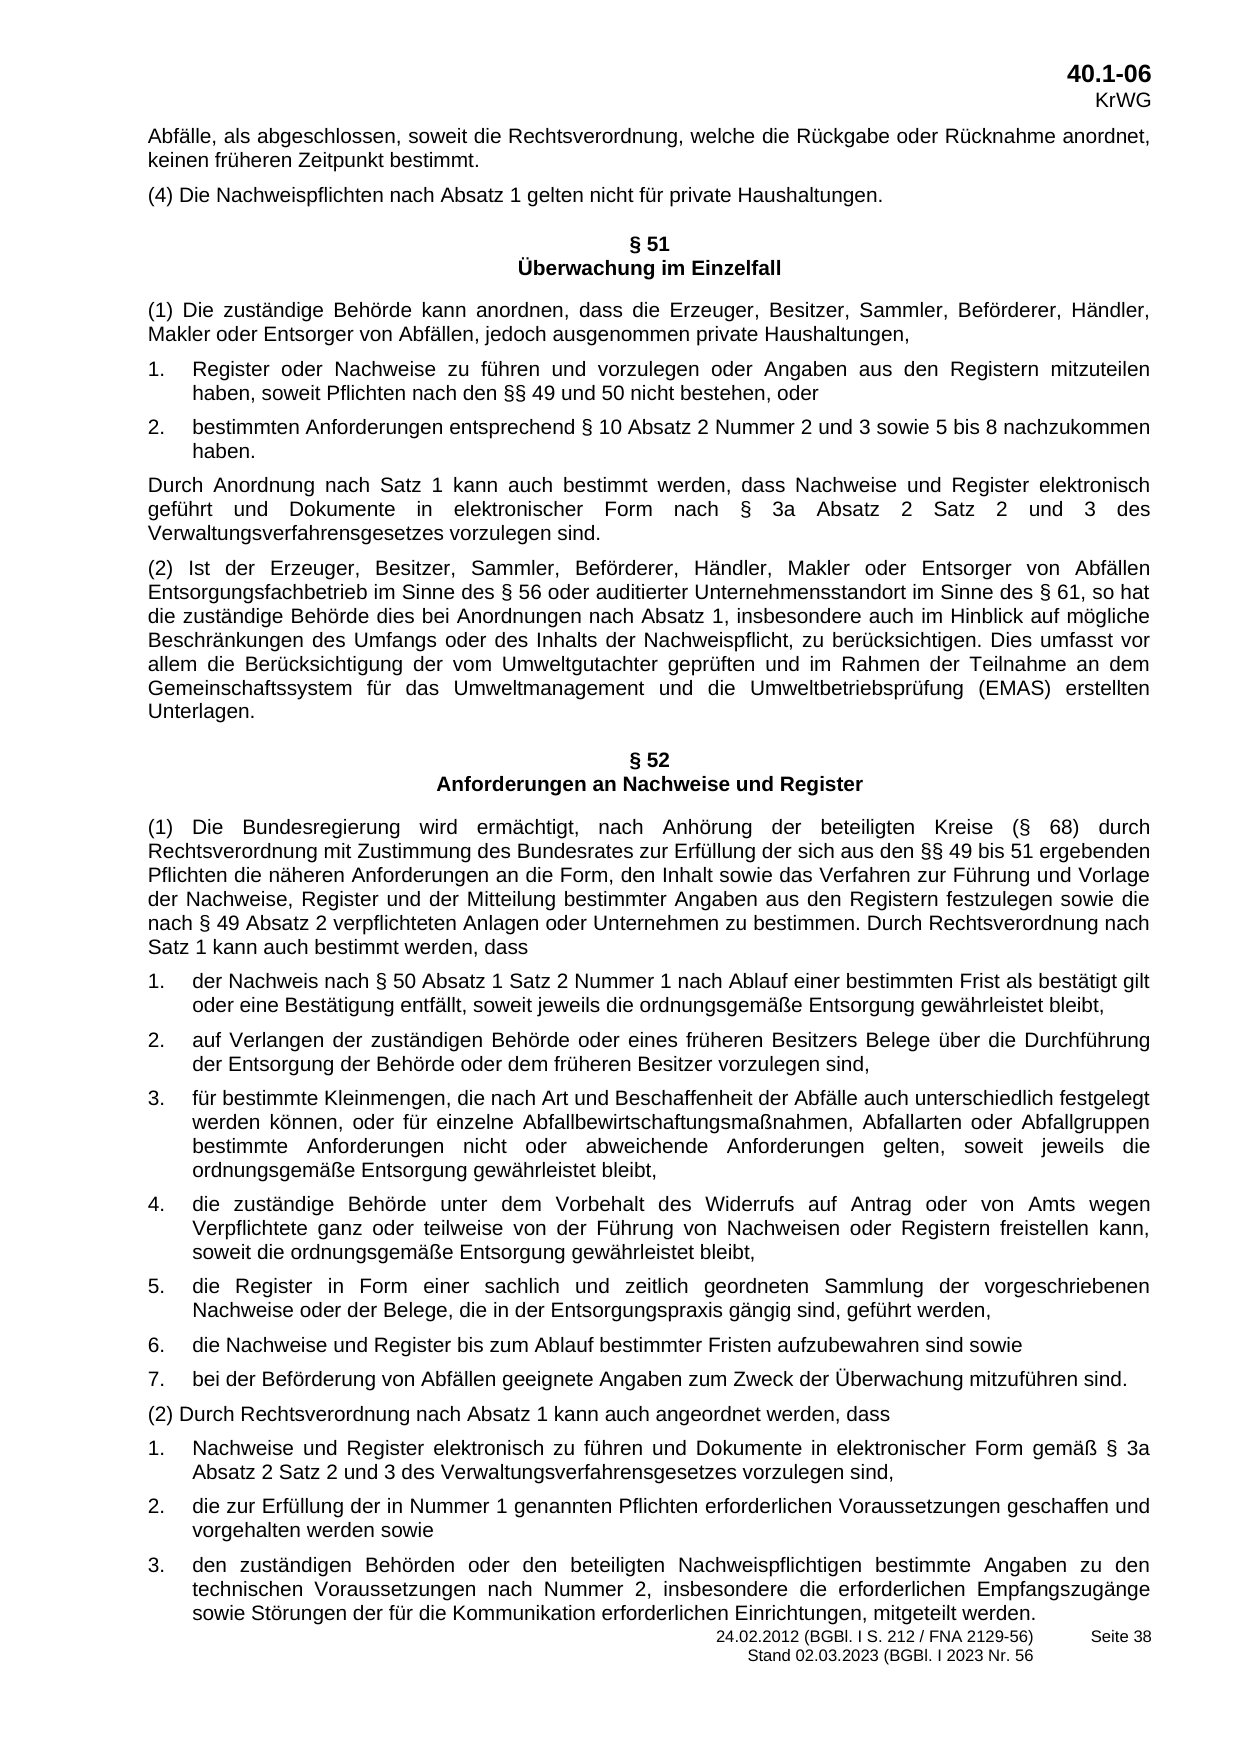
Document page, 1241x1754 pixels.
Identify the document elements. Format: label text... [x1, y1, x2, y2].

text 3. den zuständigen Behörden oder den beteiligten Nachweispflichtigen bestimmte Angaben zu den technischen Voraussetzungen nach Nummer 2, insbesondere die erforderlichen Empfangszugänge sowie Störungen der für die Kommunikation erforderlichen Einrichtungen, mitgeteilt werden. [148, 1552, 1152, 1624]
text 1. Register oder Nachweise zu führen und vorzulegen oder Angaben aus den Registern mitzuteilen haben, soweit Pflichten nach den §§ 49 und 50 nicht bestehen, oder [148, 357, 1152, 404]
subtitle § 52 Anforderungen an Nachweise und Register [148, 748, 1152, 796]
text 2. bestimmten Anforderungen entsprechend § 10 Absatz 2 Nummer 2 und 3 sowie 5 bis 8 nachzukommen haben. [148, 415, 1152, 463]
text (2) Durch Rechtsverordnung nach Absatz 1 kann auch angeordnet werden, dass [148, 1401, 1152, 1425]
text (1) Die zuständige Behörde kann anordnen, dass die Erzeuger, Besitzer, Sammler, Beförderer, Händler, Makler oder Entsorger von Abfällen, jedoch ausgenommen private Haushaltungen, [148, 298, 1152, 346]
text 2. auf Verlangen der zuständigen Behörde oder eines früheren Besitzers Belege über die Durchführung der Entsorgung der Behörde oder dem früheren Besitzer vorzulegen sind, [148, 1027, 1152, 1075]
text 6. die Nachweise und Register bis zum Ablauf bestimmter Fristen aufzubewahren sind sowie [148, 1333, 1152, 1357]
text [148, 124, 1152, 172]
text (4) Die Nachweispflichten nach Absatz 1 gelten nicht für private Haushaltungen. [148, 183, 1152, 207]
subtitle § 51 Überwachung im Einzelfall [148, 232, 1152, 279]
text 1. der Nachweis nach § 50 Absatz 1 Satz 2 Nummer 1 nach Ablauf einer bestimmten Frist als bestätigt gilt oder eine Bestätigung entfällt, soweit jeweils die ordnungsgemäße Entsorgung gewährleistet bleibt, [148, 969, 1152, 1017]
text Durch Anordnung nach Satz 1 kann auch bestimmt werden, dass Nachweise und Register elektronisch geführt und Dokumente in elektronischer Form nach § 3a Absatz 2 Satz 2 und 3 des Verwaltungsverfahrensgesetzes vorzulegen sind. [148, 473, 1152, 545]
text (2) Ist der Erzeuger, Besitzer, Sammler, Beförderer, Händler, Makler oder Entsorger von Abfällen Entsorgungsfachbetrieb im Sinne des § 56 oder auditierter Unternehmensstandort im Sinne des § 61, so hat die zuständige Behörde dies bei Anordnungen nach Absatz 1, insbesondere auch im Hinblick auf mögliche Beschränkungen des Umfangs oder des Inhalts der Nachweispflicht, zu berücksichtigen. Dies umfasst vor allem die Berücksichtigung der vom Umweltgutachter geprüften und im Rahmen der Teilnahme an dem Gemeinschaftssystem für das Umweltmanagement und die Umweltbetriebsprüfung (EMAS) erstellten Unterlagen. [148, 556, 1152, 723]
text 7. bei der Beförderung von Abfällen geeignete Angaben zum Zweck der Überwachung mitzuführen sind. [148, 1367, 1152, 1391]
text 3. für bestimmte Kleinmengen, die nach Art und Beschaffenheit der Abfälle auch unterschiedlich festgelegt werden können, oder für einzelne Abfallbewirtschaftungsmaßnahmen, Abfallarten oder Abfallgruppen bestimmte Anforderungen nicht oder abweichende Anforderungen gelten, soweit jeweils die ordnungsgemäße Entsorgung gewährleistet bleibt, [148, 1086, 1152, 1182]
text 2. die zur Erfüllung der in Nummer 1 genannten Pflichten erforderlichen Voraussetzungen geschaffen und vorgehalten werden sowie [148, 1494, 1152, 1542]
text 1. Nachweise und Register elektronisch zu führen und Dokumente in elektronischer Form gemäß § 3a Absatz 2 Satz 2 und 3 des Verwaltungsverfahrensgesetzes vorzulegen sind, [148, 1436, 1152, 1484]
text 4. die zuständige Behörde unter dem Vorbehalt des Widerrufs auf Antrag oder von Amts wegen Verpflichtete ganz oder teilweise von der Führung von Nachweisen oder Registern freistellen kann, soweit die ordnungsgemäße Entsorgung gewährleistet bleibt, [148, 1192, 1152, 1264]
text (1) Die Bundesregierung wird ermächtigt, nach Anhörung der beteiligten Kreise (§ 68) durch Rechtsverordnung mit Zustimmung des Bundesrates zur Erfüllung der sich aus den §§ 49 bis 51 ergebenden Pflichten die näheren Anforderungen an die Form, den Inhalt sowie das Verfahren zur Führung und Vorlage der Nachweise, Register und der Mitteilung bestimmter Angaben aus den Registern festzulegen sowie die nach § 49 Absatz 2 verpflichteten Anlagen oder Unternehmen zu bestimmen. Durch Rechtsverordnung nach Satz 1 kann auch bestimmt werden, dass [148, 815, 1152, 959]
text 5. die Register in Form einer sachlich und zeitlich geordneten Sammlung der vorgeschriebenen Nachweise oder der Belege, die in der Entsorgungspraxis gängig sind, geführt werden, [148, 1274, 1152, 1322]
